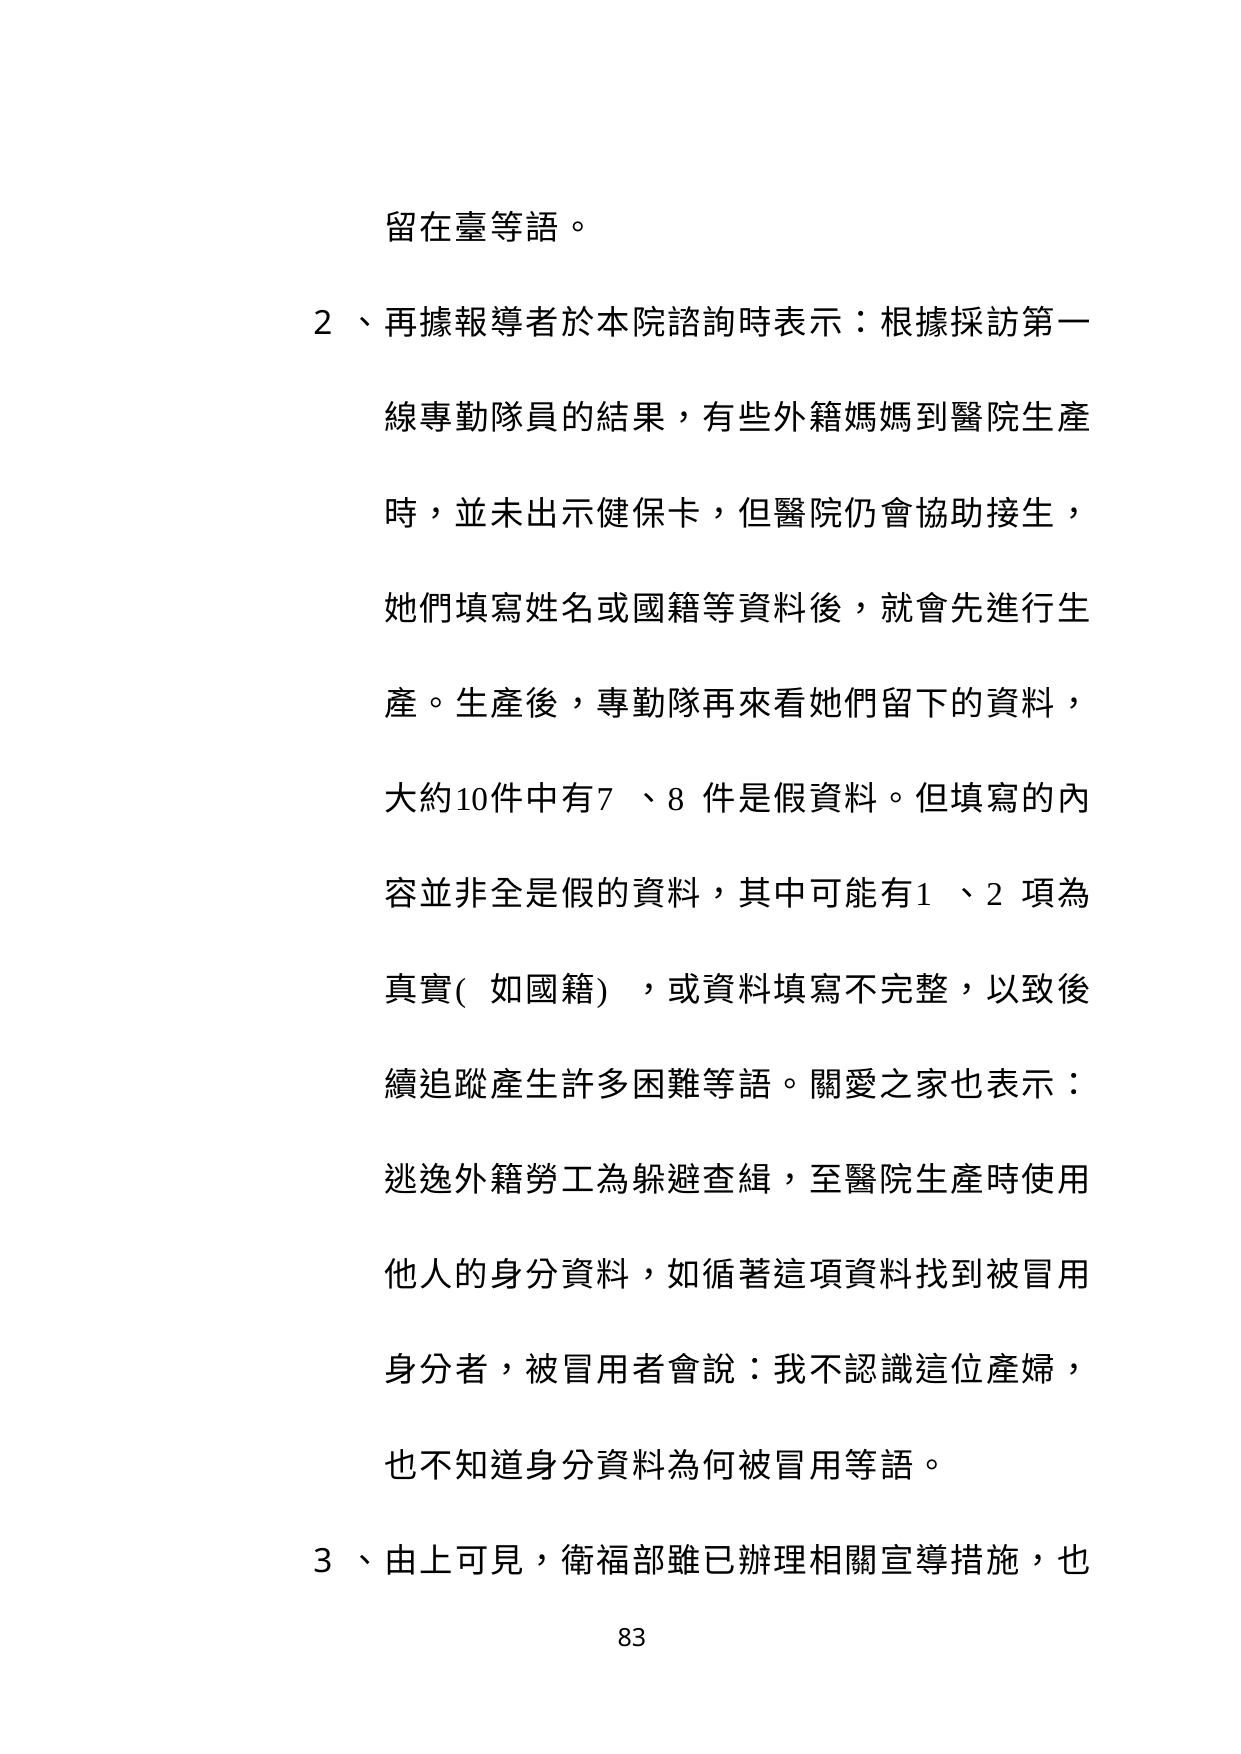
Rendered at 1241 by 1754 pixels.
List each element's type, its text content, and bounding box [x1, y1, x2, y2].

subtitle 依據內政部查復表示：部分生母持不實證件於醫院生產，造成該子女日後身分查證的困難，且生母遭查獲時，負責收容及遣返的人員不知生母在臺生育子女，導致離境後，新生兒卻滯留在臺等語。 [296, 177, 1092, 272]
subtitle 再據報導者於本院諮詢時表示：根據採訪第一線專勤隊員的結果，有些外籍媽媽到醫院生產時，並未出示健保卡，但醫院仍會協助接生，她們填寫姓名或國籍等資料後，就會先進行生產。生產後，專勤隊再來看她們留下的資料，大約10件中有7、8件是假資料。但填寫的內容並非全是假的資料，其中可能有1、2項為真實(如國籍)，或資料填寫不完整，以致後續追蹤產生許多困難等語。關愛之家也表示：逃逸外籍勞工為躲避查緝，至醫院生產時使用他人的身分資料，如循著這項資料找到被冒用身分者，被冒用者會說：我不認識這位產婦，也不知道身分資料為何被冒用等語。 [296, 272, 1092, 1510]
